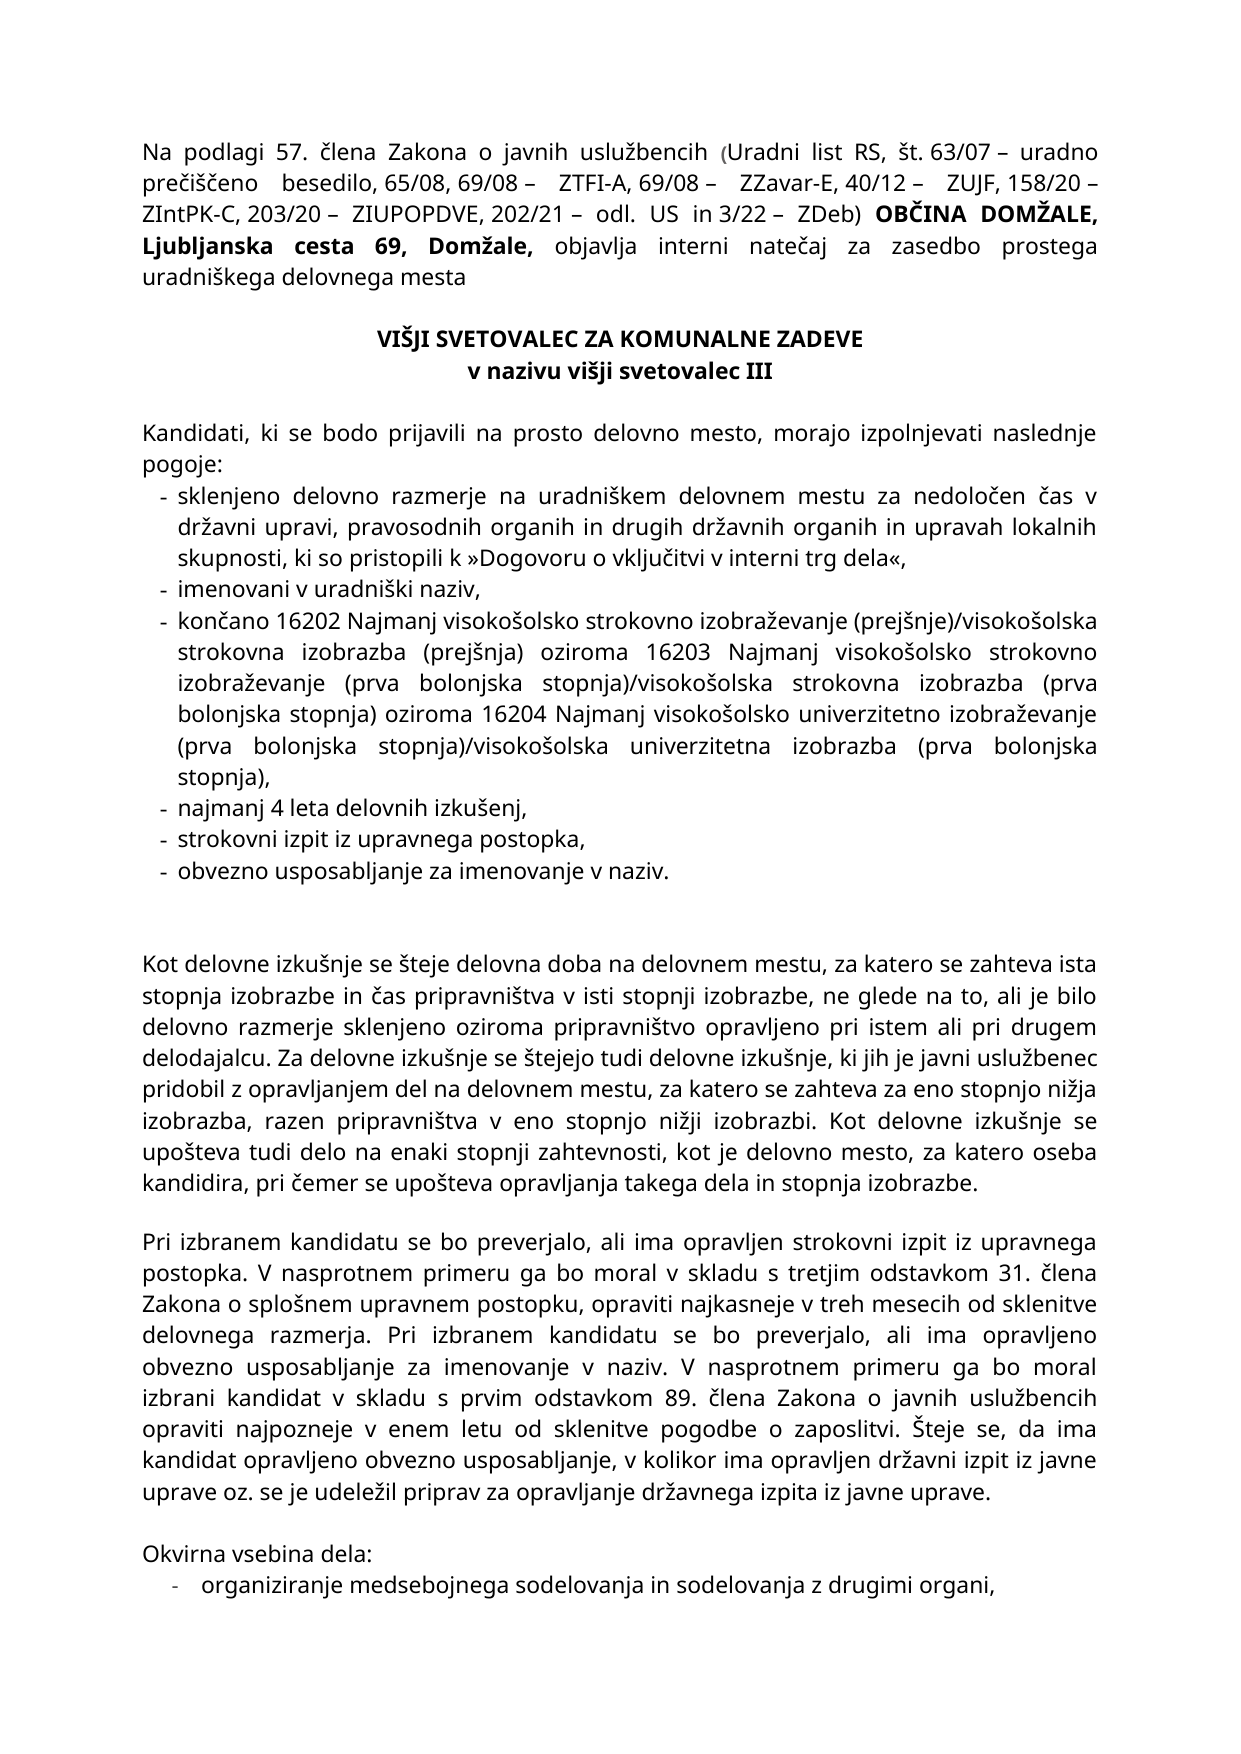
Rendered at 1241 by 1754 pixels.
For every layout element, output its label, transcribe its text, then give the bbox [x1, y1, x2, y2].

text v nazivu višji svetovalec III [142, 354, 1098, 386]
list organiziranje medsebojnega sodelovanja in sodelovanja z drugimi organi, [171, 1569, 1098, 1600]
text Okvirna vsebina dela: [142, 1538, 1098, 1569]
text Pri izbranem kandidatu se bo preverjalo, ali ima opravljen strokovni izpit iz upravnega postopka. V nasprotnem primeru ga bo moral v skladu s tretjim odstavkom 31. člena Zakona o splošnem upravnem postopku, opraviti najkasneje v treh mesecih od sklenitve delovnega razmerja. Pri izbranem kandidatu se bo preverjalo, ali ima opravljeno obvezno usposabljanje za imenovanje v naziv. V nasprotnem primeru ga bo moral izbrani kandidat v skladu s prvim odstavkom 89. člena Zakona o javnih uslužbencih opraviti najpozneje v enem letu od sklenitve pogodbe o zaposlitvi. Šteje se, da ima kandidat opravljeno obvezno usposabljanje, v kolikor ima opravljen državni izpit iz javne uprave oz. se je udeležil priprav za opravljanje državnega izpita iz javne uprave. [142, 1225, 1098, 1507]
list obvezno usposabljanje za imenovanje v naziv. [159, 854, 1098, 886]
list sklenjeno delovno razmerje na uradniškem delovnem mestu za nedoločen čas v državni upravi, pravosodnih organih in drugih državnih organih in upravah lokalnih skupnosti, ki so pristopili k »Dogovoru o vključitvi v interni trg dela«, [159, 479, 1098, 573]
list končano 16202 Najmanj visokošolsko strokovno izobraževanje (prejšnje)/visokošolska strokovna izobrazba (prejšnja) oziroma 16203 Najmanj visokošolsko strokovno izobraževanje (prva bolonjska stopnja)/visokošolska strokovna izobrazba (prva bolonjska stopnja) oziroma 16204 Najmanj visokošolsko univerzitetno izobraževanje (prva bolonjska stopnja)/visokošolska univerzitetna izobrazba (prva bolonjska stopnja), [159, 604, 1098, 792]
text Kot delovne izkušnje se šteje delovna doba na delovnem mestu, za katero se zahteva ista stopnja izobrazbe in čas pripravništva v isti stopnji izobrazbe, ne glede na to, ali je bilo delovno razmerje sklenjeno oziroma pripravništvo opravljeno pri istem ali pri drugem delodajalcu. Za delovne izkušnje se štejejo tudi delovne izkušnje, ki jih je javni uslužbenec pridobil z opravljanjem del na delovnem mestu, za katero se zahteva za eno stopnjo nižja izobrazba, razen pripravništva v eno stopnjo nižji izobrazbi. Kot delovne izkušnje se upošteva tudi delo na enaki stopnji zahtevnosti, kot je delovno mesto, za katero oseba kandidira, pri čemer se upošteva opravljanja takega dela in stopnja izobrazbe. [142, 948, 1098, 1198]
text Na podlagi 57. člena Zakona o javnih uslužbencih (Uradni list RS, št. 63/07 – uradno prečiščeno besedilo, 65/08, 69/08 – ZTFI-A, 69/08 – ZZavar-E, 40/12 – ZUJF, 158/20 – ZIntPK-C, 203/20 – ZIUPOPDVE, 202/21 – odl. US in 3/22 – ZDeb) OBČINA DOMŽALE, Ljubljanska cesta 69, Domžale, objavlja interni natečaj za zasedbo prostega uradniškega delovnega mesta [142, 136, 1098, 292]
list strokovni izpit iz upravnega postopka, [159, 823, 1098, 854]
list najmanj 4 leta delovnih izkušenj, [159, 792, 1098, 823]
text VIŠJI SVETOVALEC ZA KOMUNALNE ZADEVE [142, 323, 1098, 354]
list Kandidati, ki se bodo prijavili na prosto delovno mesto, morajo izpolnjevati naslednje pogoje: [142, 417, 1098, 479]
list imenovani v uradniški naziv, [159, 573, 1098, 604]
